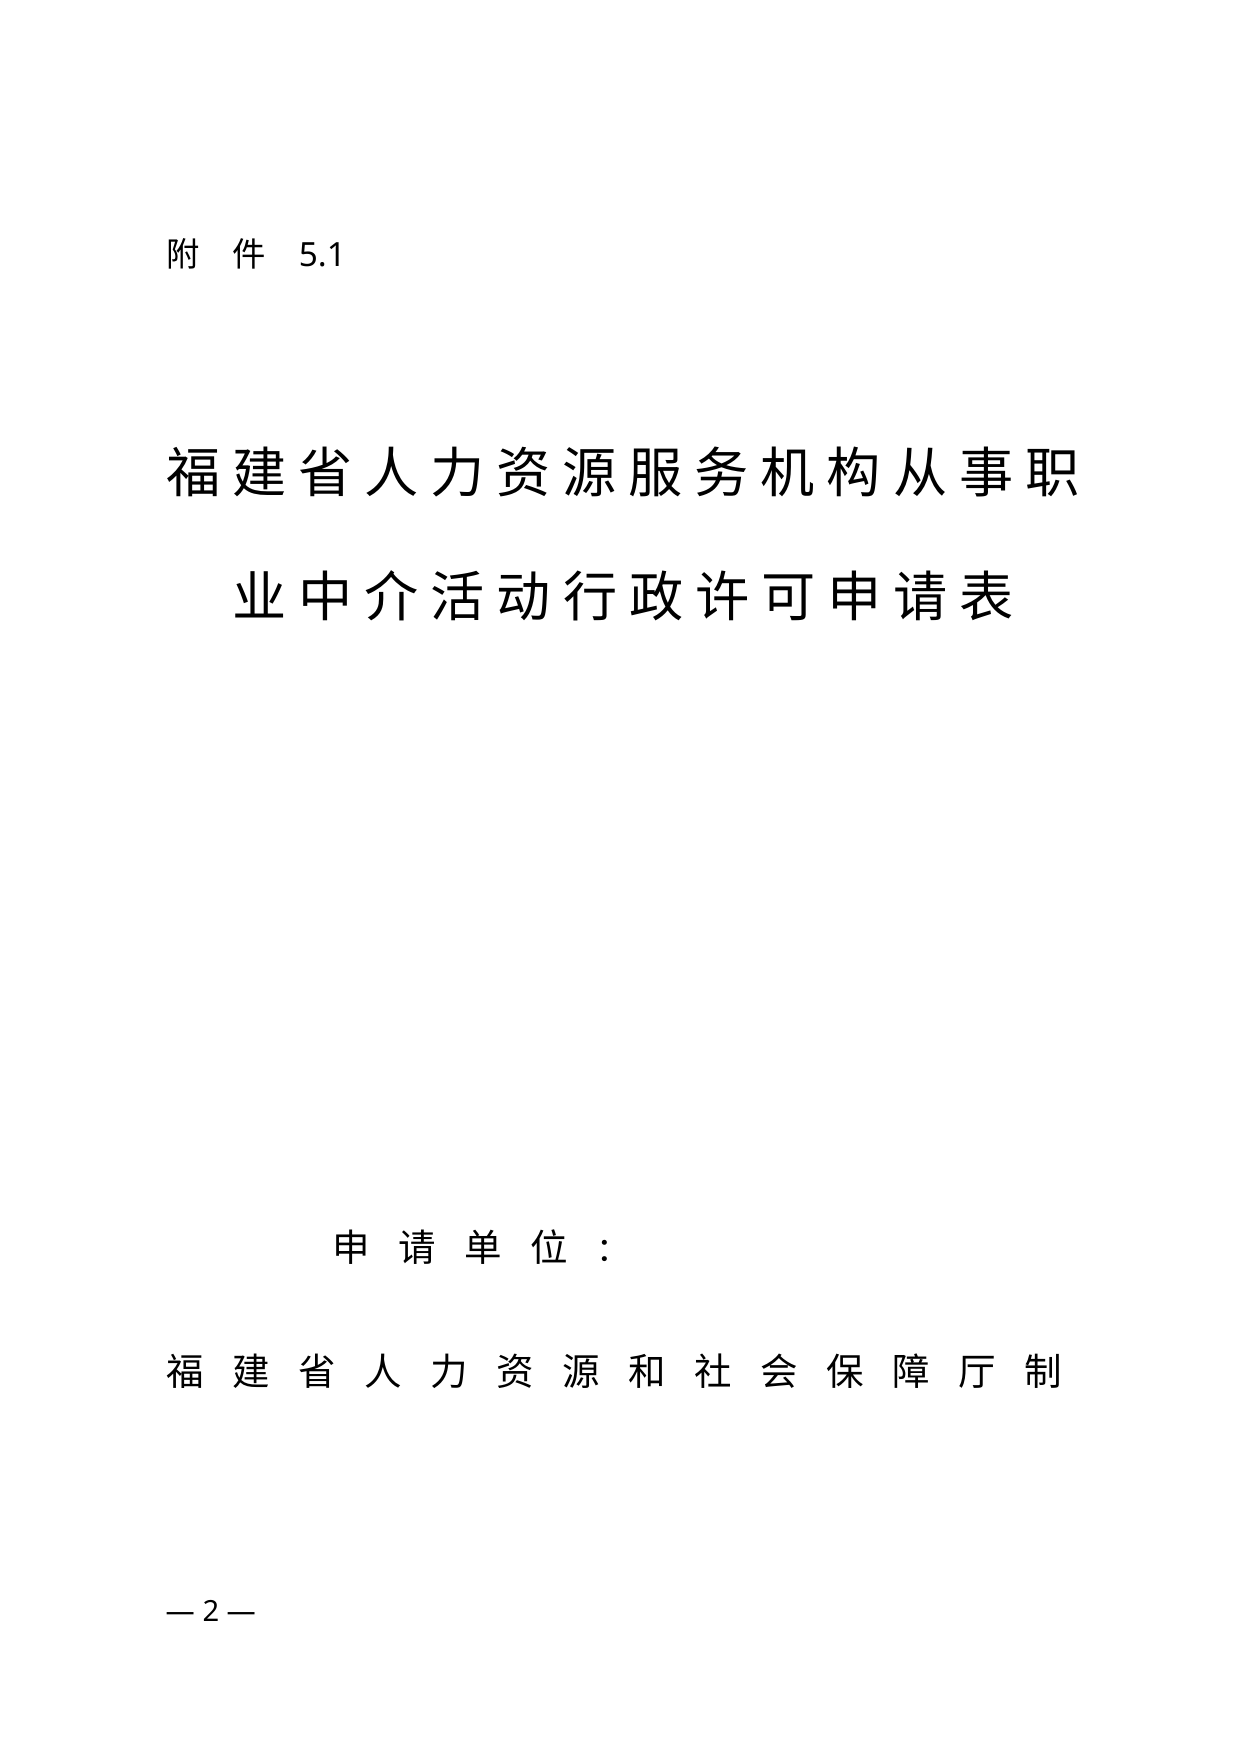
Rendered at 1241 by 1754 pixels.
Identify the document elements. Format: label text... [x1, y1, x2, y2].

text 福建省人力资源服务机构从事职业中介活动行政许可申请表 [167, 407, 1091, 655]
text 申请单位： [167, 1214, 1091, 1276]
text 福建省人力资源和社会保障厅制 [167, 1338, 1091, 1400]
text 附件5.1 [167, 221, 1091, 283]
